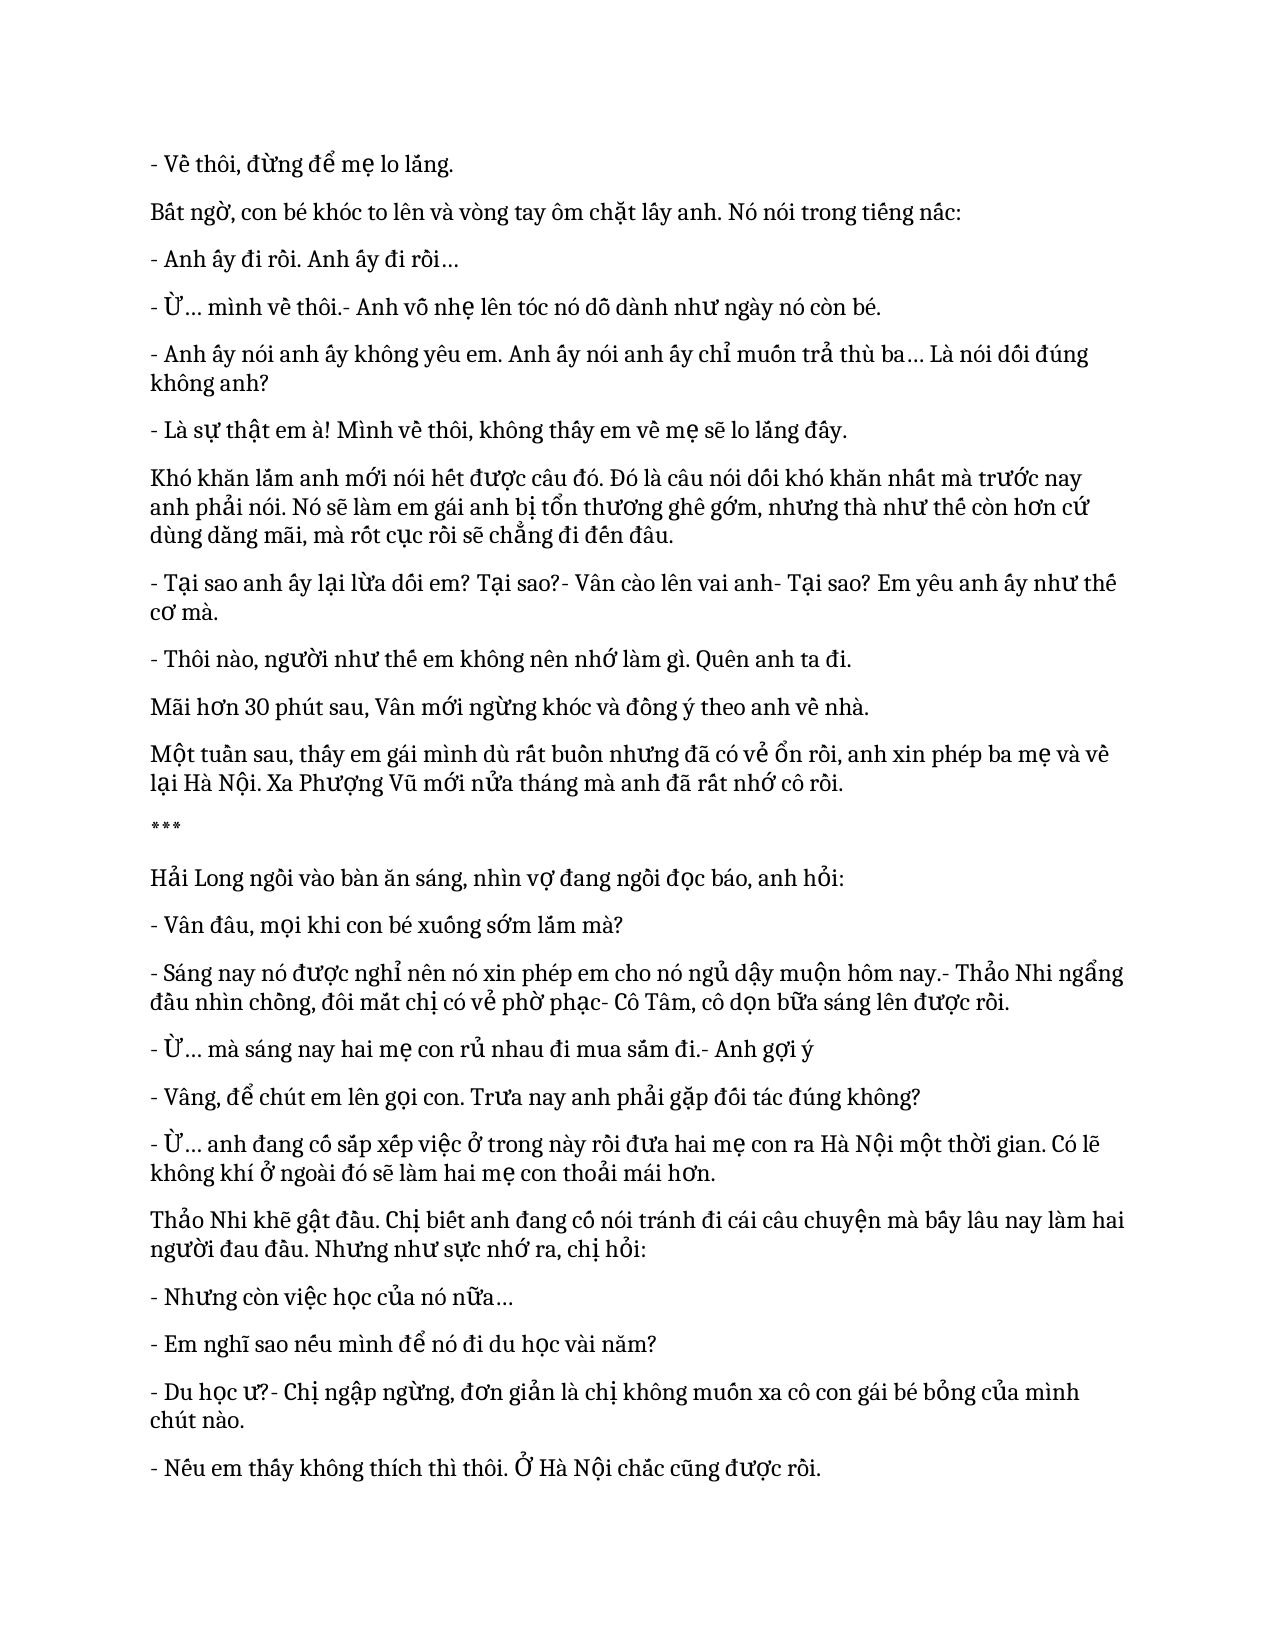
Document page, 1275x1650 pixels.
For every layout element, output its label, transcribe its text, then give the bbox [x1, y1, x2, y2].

text - Là sự thật em à! Mình về thôi, không thấy em về mẹ sẽ lo lắng đấy. [150, 416, 1125, 445]
text Khó khăn lắm anh mới nói hết được câu đó. Đó là câu nói dối khó khăn nhất mà trước nay anh phải nói. Nó sẽ làm em gái anh bị tổn thương ghê gớm, nhưng thà như thế còn hơn cứ dùng dằng mãi, mà rốt cục rồi sẽ chẳng đi đến đâu. [150, 464, 1125, 550]
text - Vân đâu, mọi khi con bé xuống sớm lắm mà? [150, 911, 1125, 940]
text - Tại sao anh ấy lại lừa dối em? Tại sao?- Vân cào lên vai anh- Tại sao? Em yêu anh ấy như thế cơ mà. [150, 569, 1125, 626]
text Một tuần sau, thấy em gái mình dù rất buồn nhưng đã có vẻ ổn rồi, anh xin phép ba mẹ và về lại Hà Nội. Xa Phượng Vũ mới nửa tháng mà anh đã rất nhớ cô rồi. [150, 740, 1125, 797]
text Hải Long ngồi vào bàn ăn sáng, nhìn vợ đang ngồi đọc báo, anh hỏi: [150, 864, 1125, 892]
text - Thôi nào, người như thế em không nên nhớ làm gì. Quên anh ta đi. [150, 645, 1125, 674]
text - Ừ… anh đang cố sắp xếp việc ở trong này rồi đưa hai mẹ con ra Hà Nội một thời gian. Có lẽ không khí ở ngoài đó sẽ làm hai mẹ con thoải mái hơn. [150, 1130, 1125, 1187]
text - Nếu em thấy không thích thì thôi. Ở Hà Nội chắc cũng được rồi. [150, 1454, 1125, 1482]
text - Anh ấy nói anh ấy không yêu em. Anh ấy nói anh ấy chỉ muốn trả thù ba… Là nói dối đúng không anh? [150, 340, 1125, 397]
text - Anh ấy đi rồi. Anh ấy đi rồi… [150, 245, 1125, 274]
text - Vâng, để chút em lên gọi con. Trưa nay anh phải gặp đối tác đúng không? [150, 1082, 1125, 1111]
text Bất ngờ, con bé khóc to lên và vòng tay ôm chặt lấy anh. Nó nói trong tiếng nấc: [150, 197, 1125, 226]
text Thảo Nhi khẽ gật đầu. Chị biết anh đang cố nói tránh đi cái câu chuyện mà bấy lâu nay làm hai người đau đầu. Nhưng như sực nhớ ra, chị hỏi: [150, 1206, 1125, 1264]
text - Ừ… mình về thôi.- Anh vỗ nhẹ lên tóc nó dỗ dành như ngày nó còn bé. [150, 292, 1125, 321]
text - Ừ… mà sáng nay hai mẹ con rủ nhau đi mua sắm đi.- Anh gợi ý [150, 1035, 1125, 1064]
text - Nhưng còn việc học của nó nữa… [150, 1282, 1125, 1311]
text *** [150, 816, 1125, 845]
text Mãi hơn 30 phút sau, Vân mới ngừng khóc và đồng ý theo anh về nhà. [150, 692, 1125, 721]
text - Sáng nay nó được nghỉ nên nó xin phép em cho nó ngủ dậy muộn hôm nay.- Thảo Nhi ngẩng đầu nhìn chồng, đôi mắt chị có vẻ phờ phạc- Cô Tâm, cô dọn bữa sáng lên được rồi. [150, 959, 1125, 1016]
text - Du học ư?- Chị ngập ngừng, đơn giản là chị không muốn xa cô con gái bé bỏng của mình chút nào. [150, 1377, 1125, 1435]
text - Em nghĩ sao nếu mình để nó đi du học vài năm? [150, 1330, 1125, 1359]
text - Về thôi, đừng để mẹ lo lắng. [150, 150, 1125, 179]
